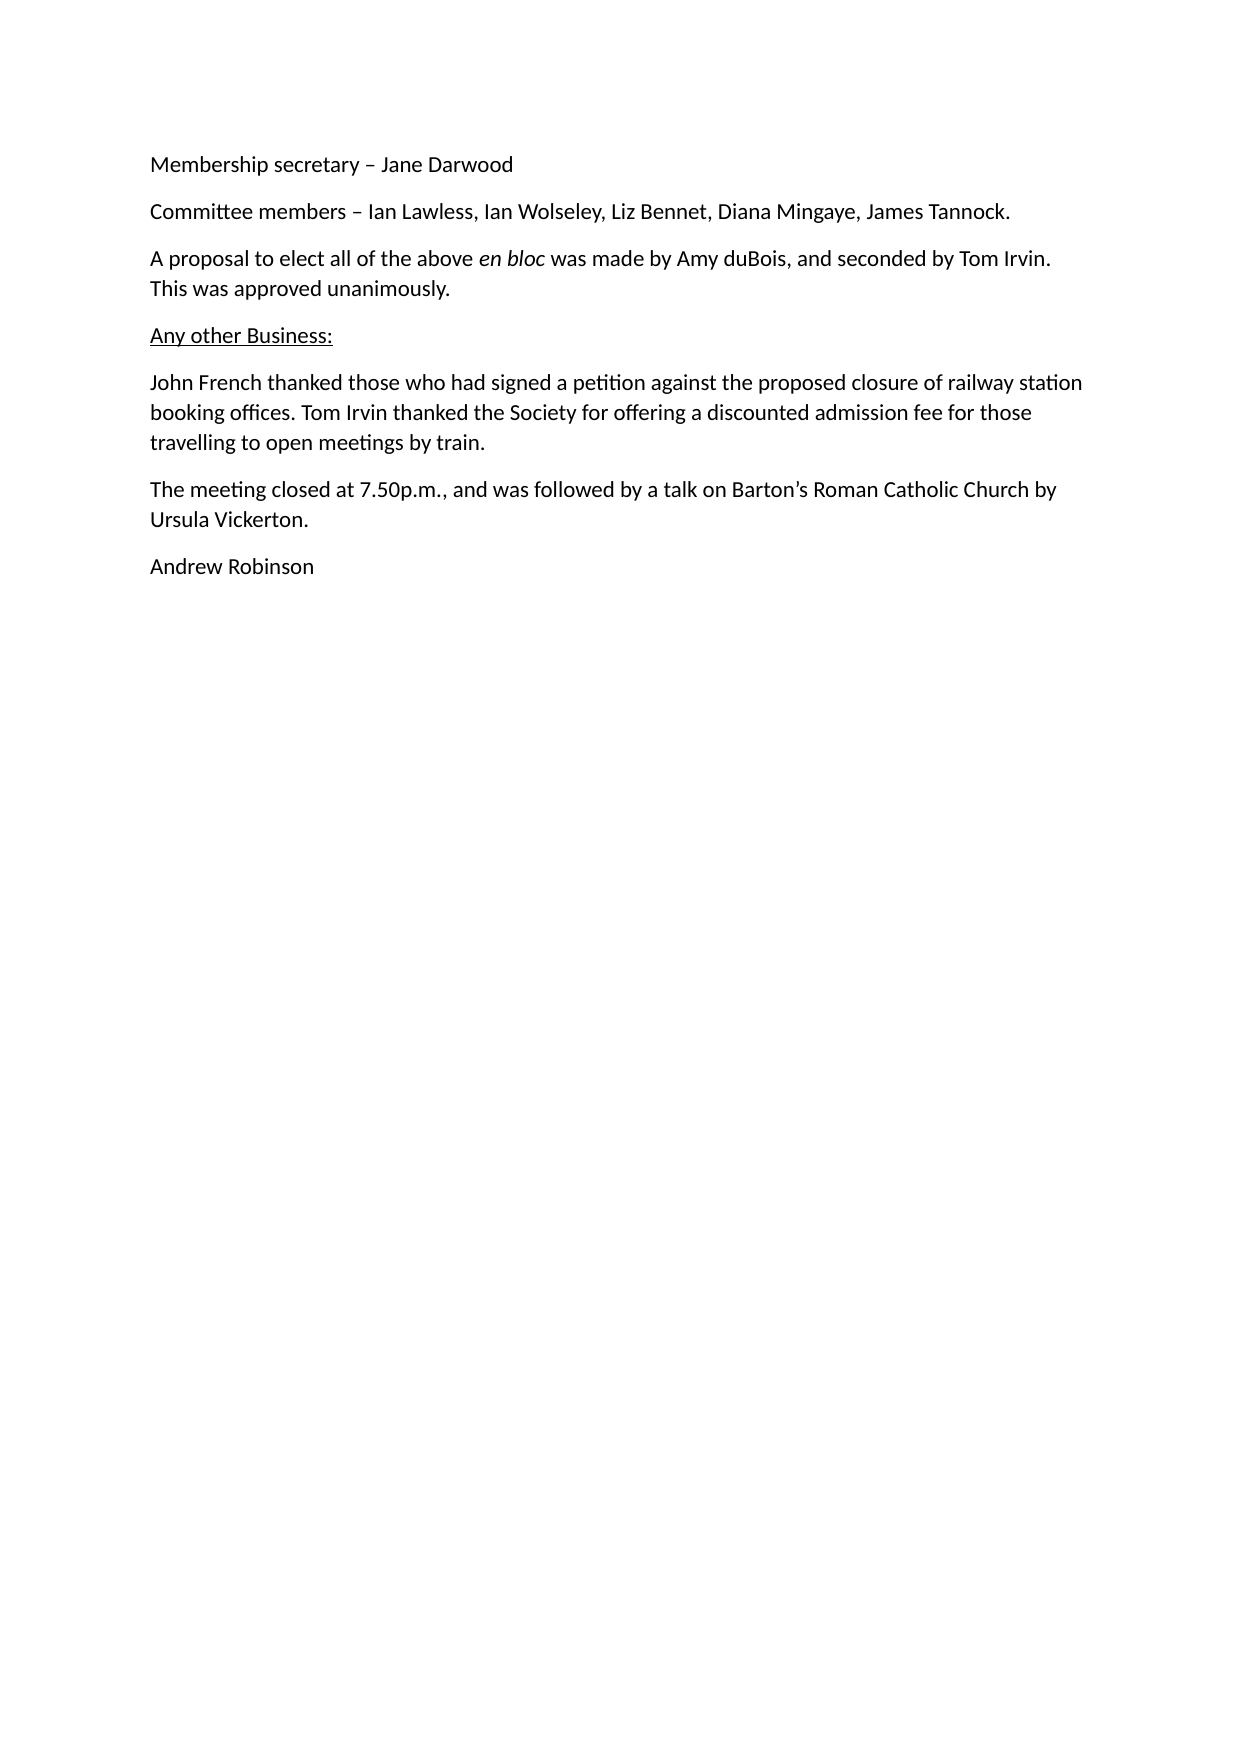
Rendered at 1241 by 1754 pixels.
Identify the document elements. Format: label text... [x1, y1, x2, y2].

text John French thanked those who had signed a petition against the proposed closure of railway station booking offices. Tom Irvin thanked the Society for offering a discounted admission fee for those travelling to open meetings by train. [150, 368, 1090, 456]
text A proposal to elect all of the above en bloc was made by Amy duBois, and seconded by Tom Irvin. This was approved unanimously. [150, 244, 1090, 302]
text Committee members – Ian Lawless, Ian Wolseley, Liz Bennet, Diana Mingaye, James Tannock. [150, 197, 1090, 225]
text Membership secretary – Jane Darwood [150, 150, 1090, 178]
text Andrew Robinson [150, 552, 1090, 580]
text The meeting closed at 7.50p.m., and was followed by a talk on Barton’s Roman Catholic Church by Ursula Vickerton. [150, 475, 1090, 533]
text Any other Business: [150, 321, 1090, 349]
